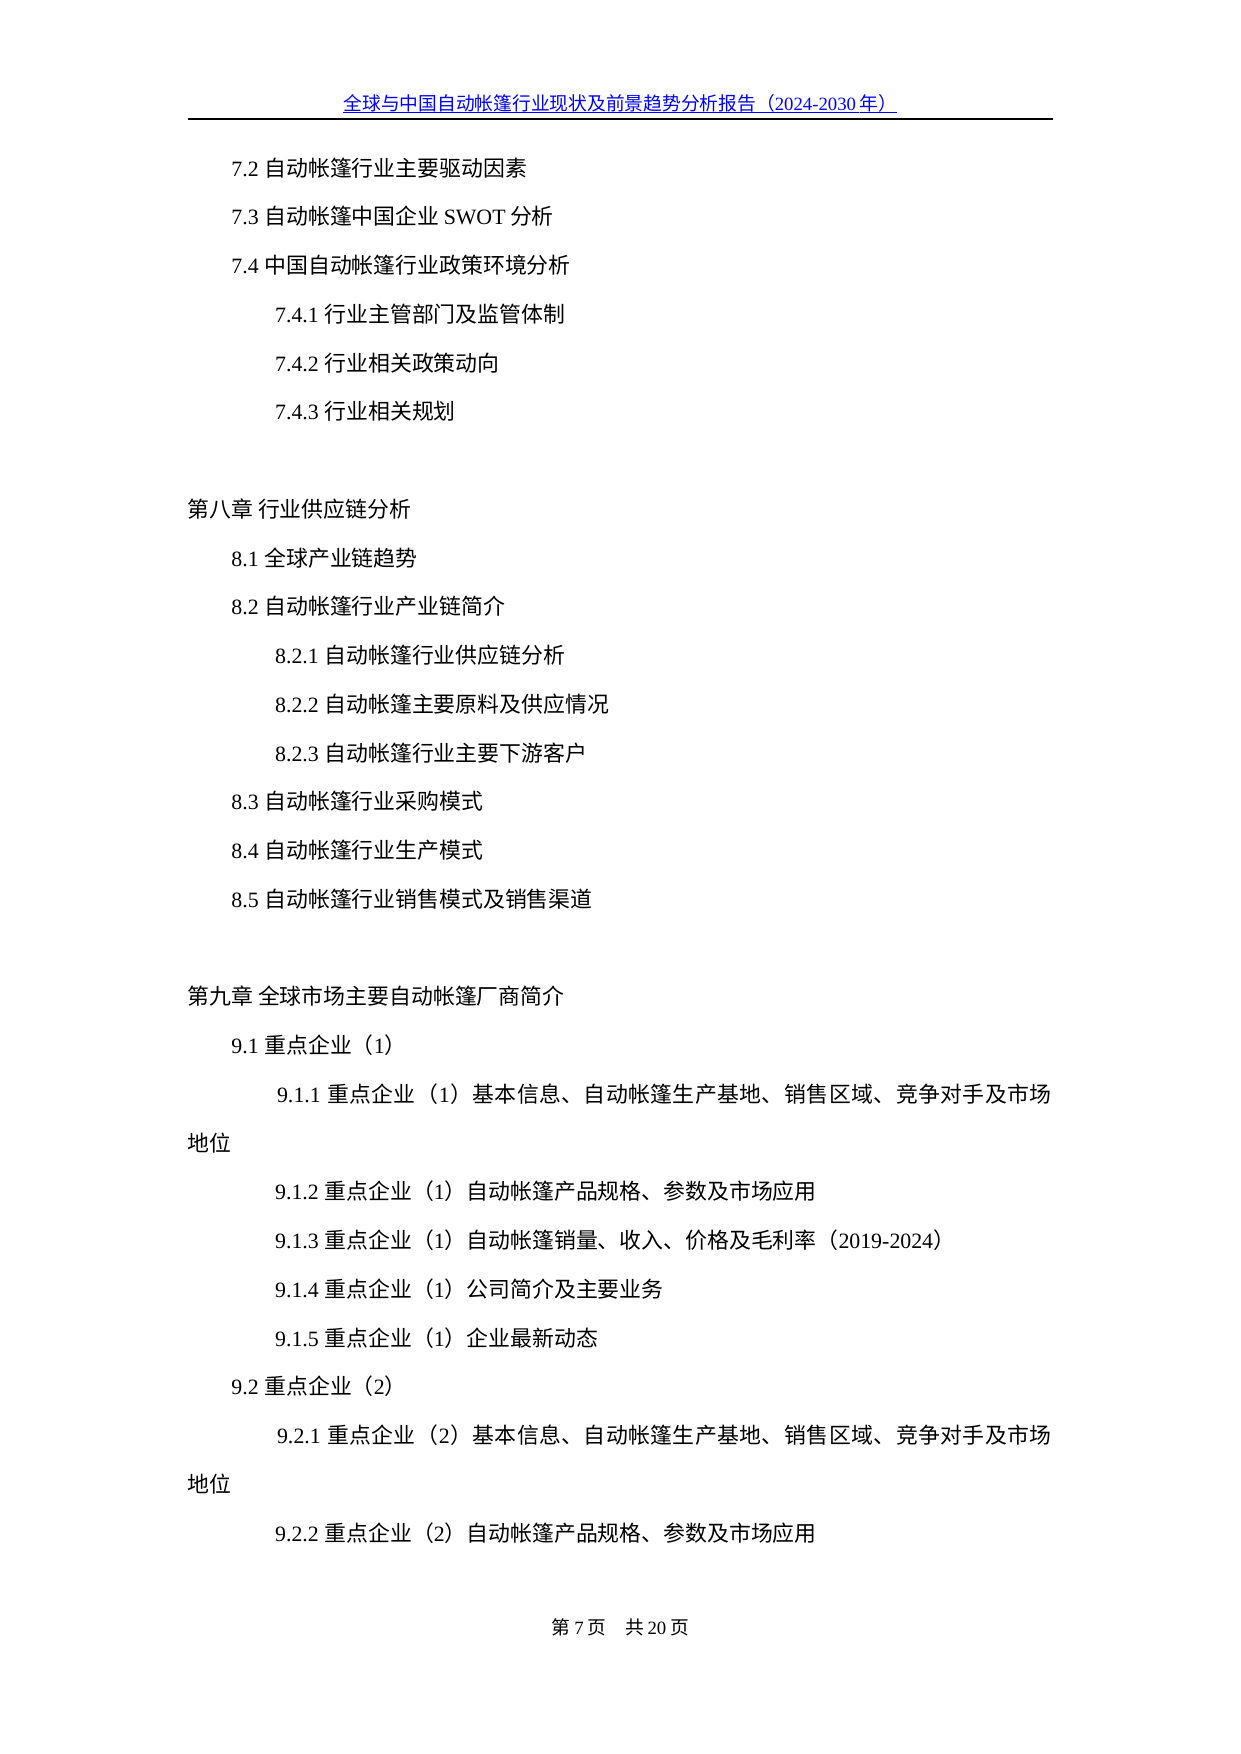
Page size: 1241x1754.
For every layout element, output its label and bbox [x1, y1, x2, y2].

text [187, 150, 1053, 1548]
